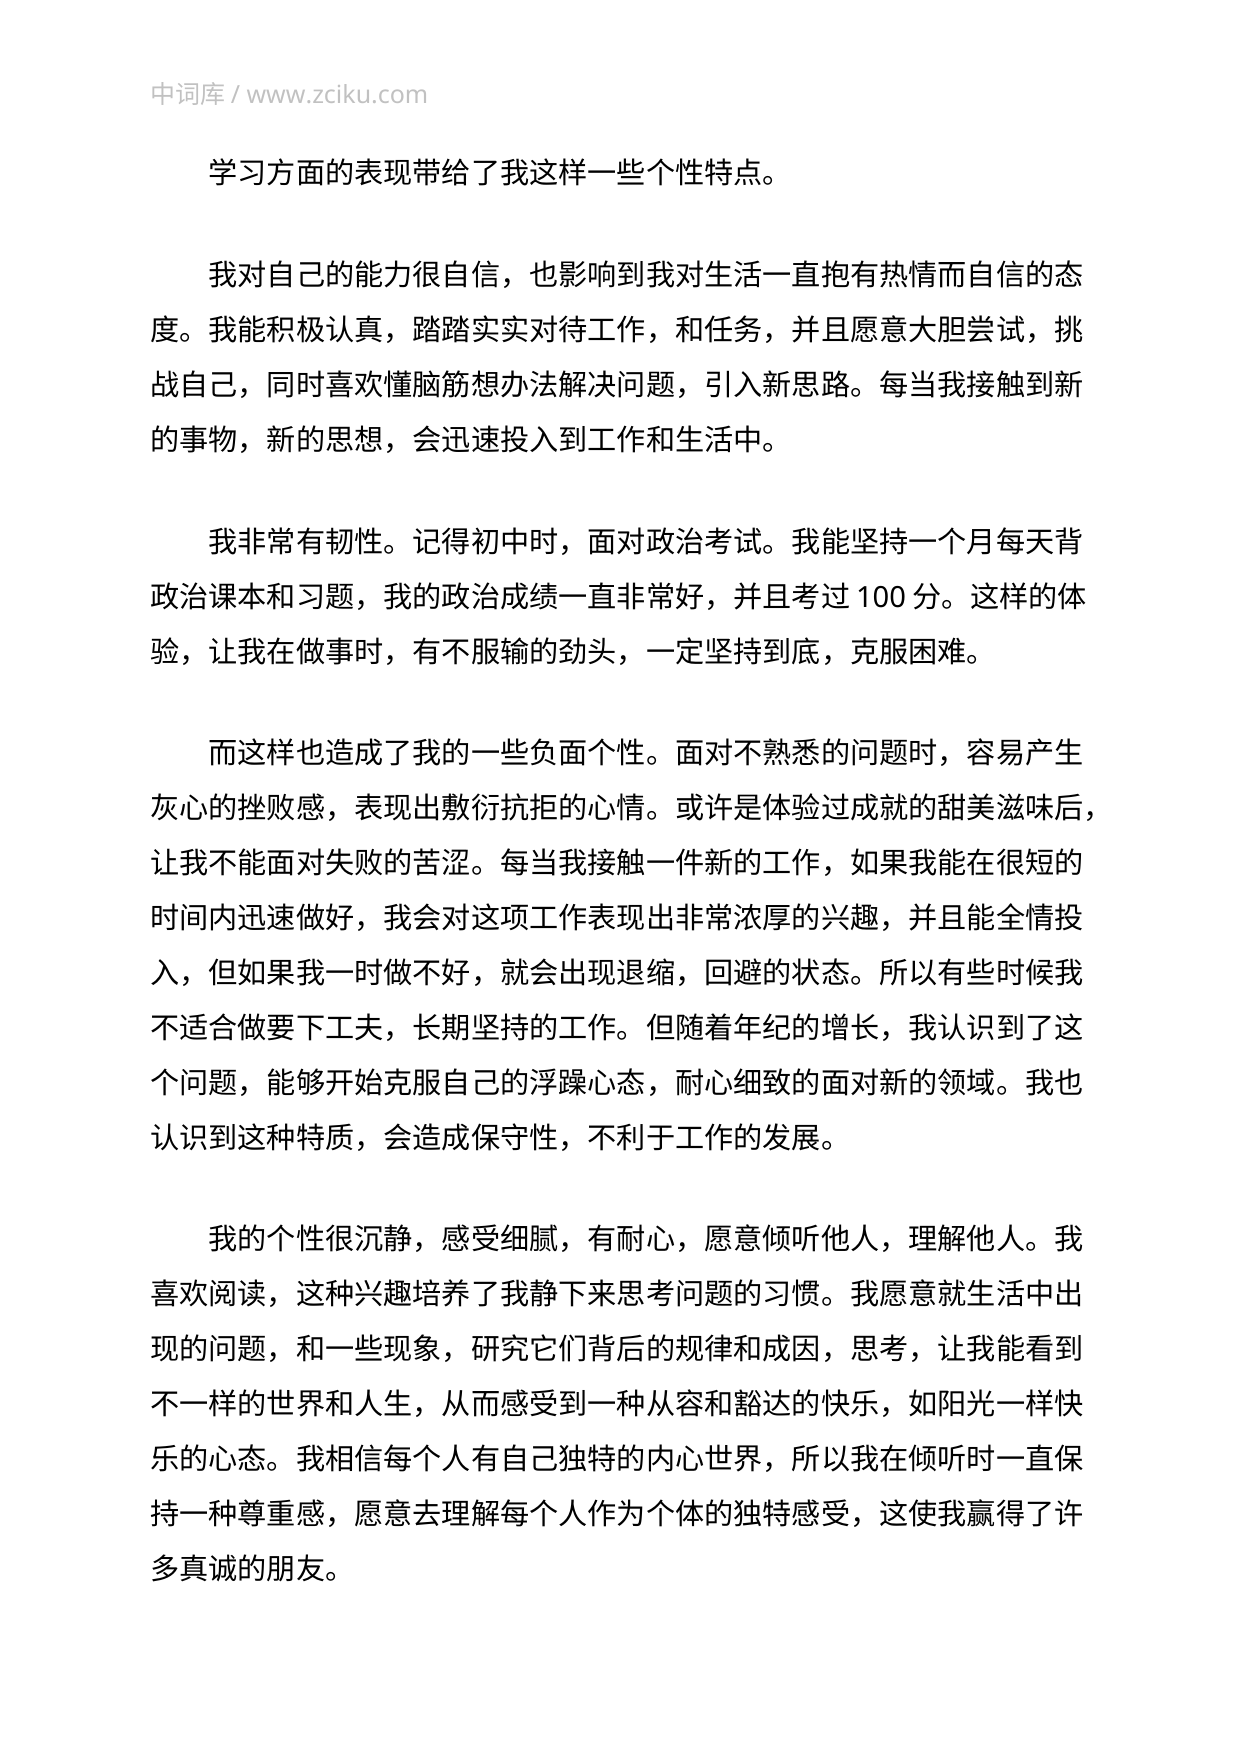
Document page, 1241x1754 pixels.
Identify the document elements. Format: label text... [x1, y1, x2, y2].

text 而这样也造成了我的一些负面个性。面对不熟悉的问题时，容易产生灰心的挫败感，表现出敷衍抗拒的心情。或许是体验过成就的甜美滋味后，让我不能面对失败的苦涩。每当我接触一件新的工作，如果我能在很短的时间内迅速做好，我会对这项工作表现出非常浓厚的兴趣，并且能全情投入，但如果我一时做不好，就会出现退缩，回避的状态。所以有些时候我不适合做要下工夫，长期坚持的工作。但随着年纪的增长，我认识到了这个问题，能够开始克服自己的浮躁心态，耐心细致的面对新的领域。我也认识到这种特质，会造成保守性，不利于工作的发展。 [150, 730, 1090, 1156]
text 我的个性很沉静，感受细腻，有耐心，愿意倾听他人，理解他人。我喜欢阅读，这种兴趣培养了我静下来思考问题的习惯。我愿意就生活中出现的问题，和一些现象，研究它们背后的规律和成因，思考，让我能看到不一样的世界和人生，从而感受到一种从容和豁达的快乐，如阳光一样快乐的心态。我相信每个人有自己独特的内心世界，所以我在倾听时一直保持一种尊重感，愿意去理解每个人作为个体的独特感受，这使我赢得了许多真诚的朋友。 [150, 1216, 1090, 1588]
text 学习方面的表现带给了我这样一些个性特点。 [150, 150, 1090, 192]
text 我对自己的能力很自信，也影响到我对生活一直抱有热情而自信的态度。我能积极认真，踏踏实实对待工作，和任务，并且愿意大胆尝试，挑战自己，同时喜欢懂脑筋想办法解决问题，引入新思路。每当我接触到新的事物，新的思想，会迅速投入到工作和生活中。 [150, 252, 1090, 459]
text 我非常有韧性。记得初中时，面对政治考试。我能坚持一个月每天背政治课本和习题，我的政治成绩一直非常好，并且考过100分。这样的体验，让我在做事时，有不服输的劲头，一定坚持到底，克服困难。 [150, 518, 1090, 670]
